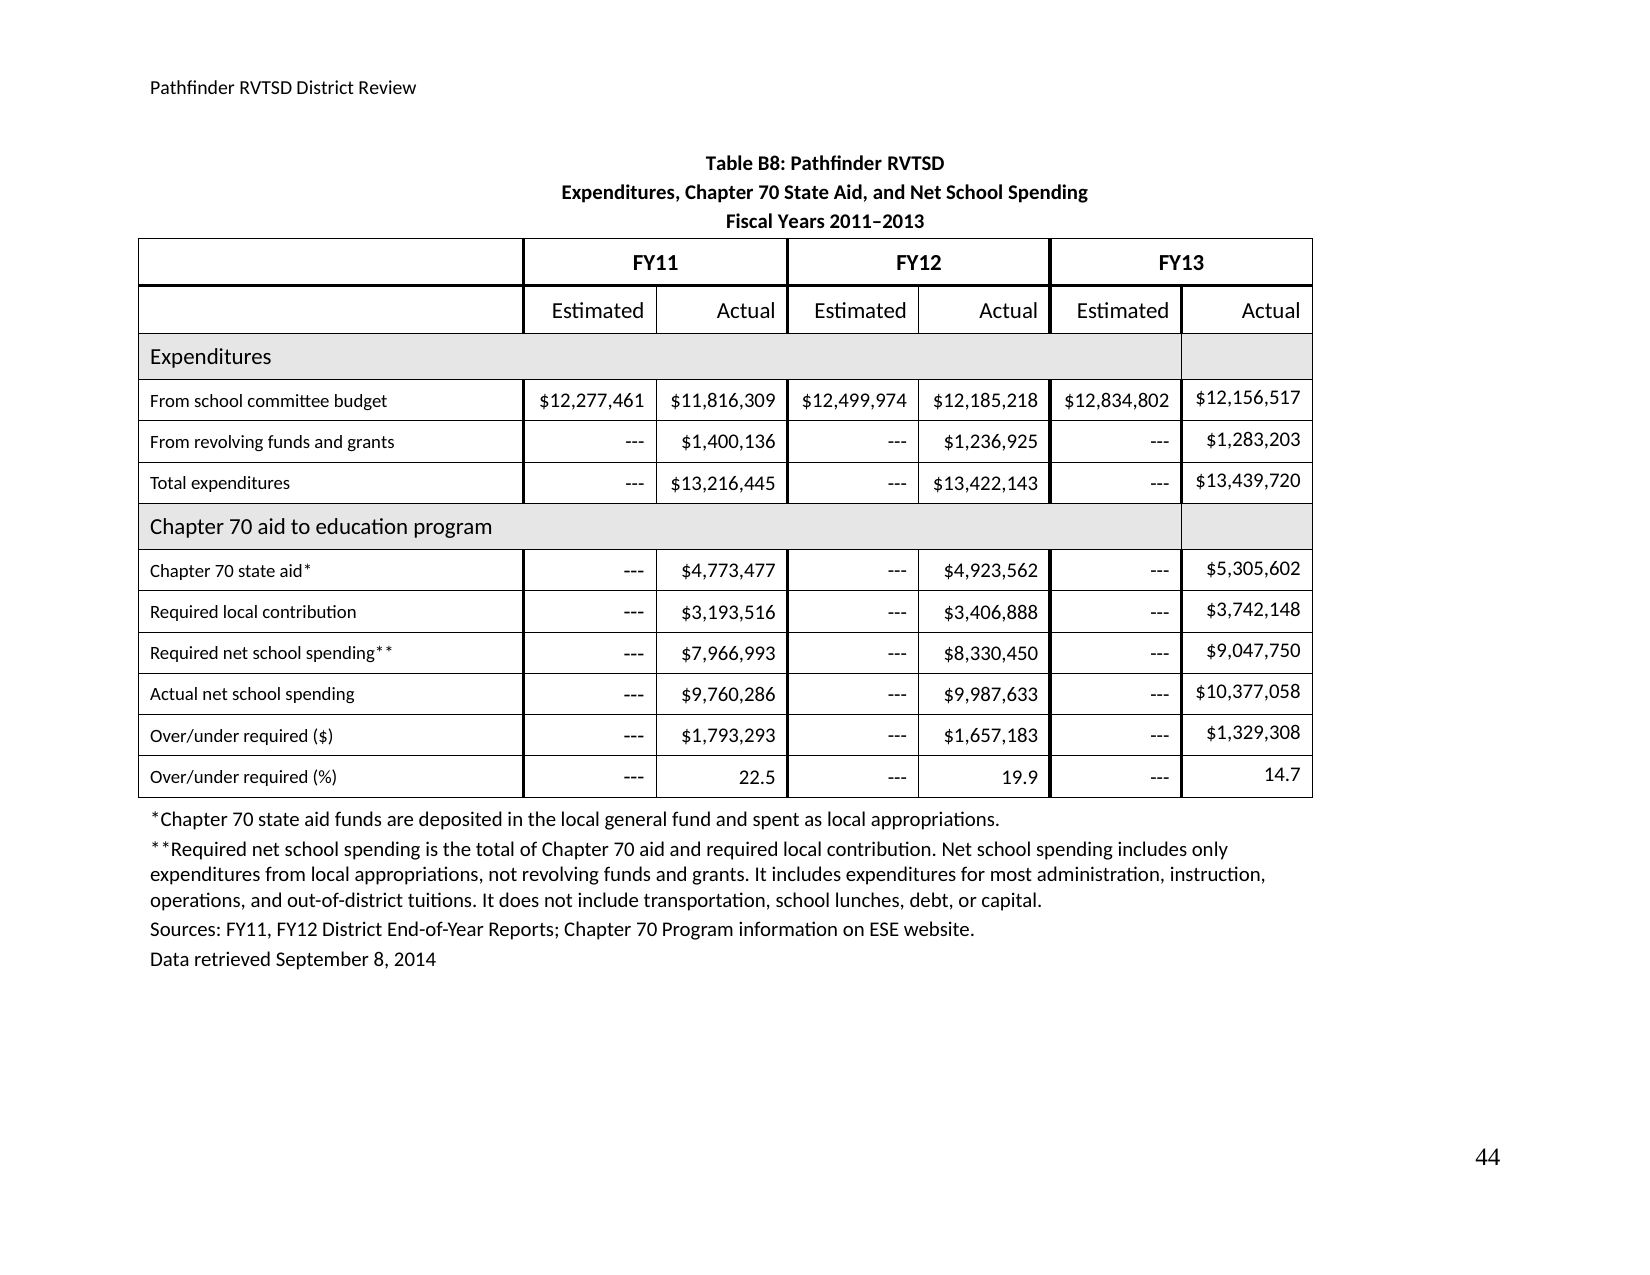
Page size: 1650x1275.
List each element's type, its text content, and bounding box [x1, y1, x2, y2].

table_cell [1182, 504, 1312, 549]
table_cell --- [1052, 756, 1180, 797]
table_cell --- [1052, 674, 1180, 714]
table_cell Estimated [525, 287, 656, 333]
table_cell 14.7 [1183, 756, 1312, 797]
table_cell 19.9 [919, 756, 1048, 797]
table_header FY13 [1052, 239, 1312, 284]
table_cell Actual [657, 287, 786, 333]
table_cell --- [789, 715, 918, 755]
table_cell Chapter 70 aid to education program [139, 504, 1181, 549]
text Expenditures, Chapter 70 State Aid, and Net School Spending [150, 179, 1500, 205]
table_cell --- [525, 421, 656, 462]
table_cell $1,793,293 [657, 715, 786, 755]
table_cell $1,283,203 [1183, 421, 1312, 462]
table_header FY12 [789, 239, 1048, 284]
table_cell --- [525, 550, 656, 590]
table_cell --- [1052, 550, 1180, 590]
table_cell $12,156,517 [1183, 380, 1312, 420]
table_cell --- [789, 674, 918, 714]
table_cell $12,185,218 [919, 380, 1048, 420]
table_cell $4,773,477 [657, 550, 786, 590]
table_cell --- [1052, 591, 1180, 632]
table_cell --- [789, 591, 918, 632]
table_cell --- [525, 591, 656, 632]
table_cell --- [789, 633, 918, 673]
table_cell [1182, 334, 1312, 379]
table_cell Actual net school spending [139, 674, 522, 714]
table_cell $13,422,143 [919, 463, 1048, 503]
table_cell Estimated [789, 287, 918, 333]
table_cell $8,330,450 [919, 633, 1048, 673]
table_cell [139, 287, 522, 333]
text Fiscal Years 2011–2013 [150, 209, 1500, 234]
table_cell --- [525, 674, 656, 714]
table_cell --- [525, 463, 656, 503]
table_cell Required local contribution [139, 591, 522, 632]
table_cell Required net school spending** [139, 633, 522, 673]
table_cell $1,236,925 [919, 421, 1048, 462]
table_cell Expenditures [139, 334, 1181, 379]
table_cell --- [789, 756, 918, 797]
table_cell $1,329,308 [1183, 715, 1312, 755]
table_cell $10,377,058 [1183, 674, 1312, 714]
table_cell $3,193,516 [657, 591, 786, 632]
table_header [139, 239, 522, 284]
table_cell Estimated [1052, 287, 1180, 333]
table_cell *Chapter 70 state aid funds are deposited in the local general fund and spent as local appropriations. **Required net school spending is the total of Chapter 70 aid and required local contribution. Net school spending includes only expenditures from local appropriations, not revolving funds and grants. It includes expenditures for most administration, instruction, operations, and out-of-district tuitions. It does not include transportation, school lunches, debt, or capital. Sources: FY11, FY12 District End-of-Year Reports; Chapter 70 Program information on ESE website. Data retrieved September 8, 2014 [138, 798, 1312, 980]
table_cell $11,816,309 [657, 380, 786, 420]
table_cell $9,760,286 [657, 674, 786, 714]
table_cell --- [525, 633, 656, 673]
table_cell --- [1052, 633, 1180, 673]
table_cell $1,400,136 [657, 421, 786, 462]
table_cell --- [525, 715, 656, 755]
table_cell --- [1052, 463, 1180, 503]
table_cell Over/under required (%) [139, 756, 522, 797]
table_cell $4,923,562 [919, 550, 1048, 590]
table_cell Actual [1183, 287, 1312, 333]
table_cell $12,277,461 [525, 380, 656, 420]
table_cell $13,439,720 [1183, 463, 1312, 503]
table_cell $13,216,445 [657, 463, 786, 503]
table_cell $9,987,633 [919, 674, 1048, 714]
table_cell $5,305,602 [1183, 550, 1312, 590]
table_cell $9,047,750 [1183, 633, 1312, 673]
table_cell --- [1052, 715, 1180, 755]
table_cell $12,834,802 [1052, 380, 1180, 420]
table_cell From school committee budget [139, 380, 522, 420]
table_header FY11 [525, 239, 786, 284]
table_cell $12,499,974 [789, 380, 918, 420]
table_cell Chapter 70 state aid* [139, 550, 522, 590]
table_cell $1,657,183 [919, 715, 1048, 755]
table_cell Actual [919, 287, 1048, 333]
table_cell --- [525, 756, 656, 797]
table_cell $3,406,888 [919, 591, 1048, 632]
table_cell 22.5 [657, 756, 786, 797]
table_cell $3,742,148 [1183, 591, 1312, 632]
table_cell $7,966,993 [657, 633, 786, 673]
table_cell Total expenditures [139, 463, 522, 503]
table_cell --- [789, 421, 918, 462]
text Table B8: Pathfinder RVTSD [150, 150, 1500, 175]
table_cell --- [1052, 421, 1180, 462]
table_cell From revolving funds and grants [139, 421, 522, 462]
table_cell Over/under required ($) [139, 715, 522, 755]
table_cell --- [789, 550, 918, 590]
table_cell --- [789, 463, 918, 503]
